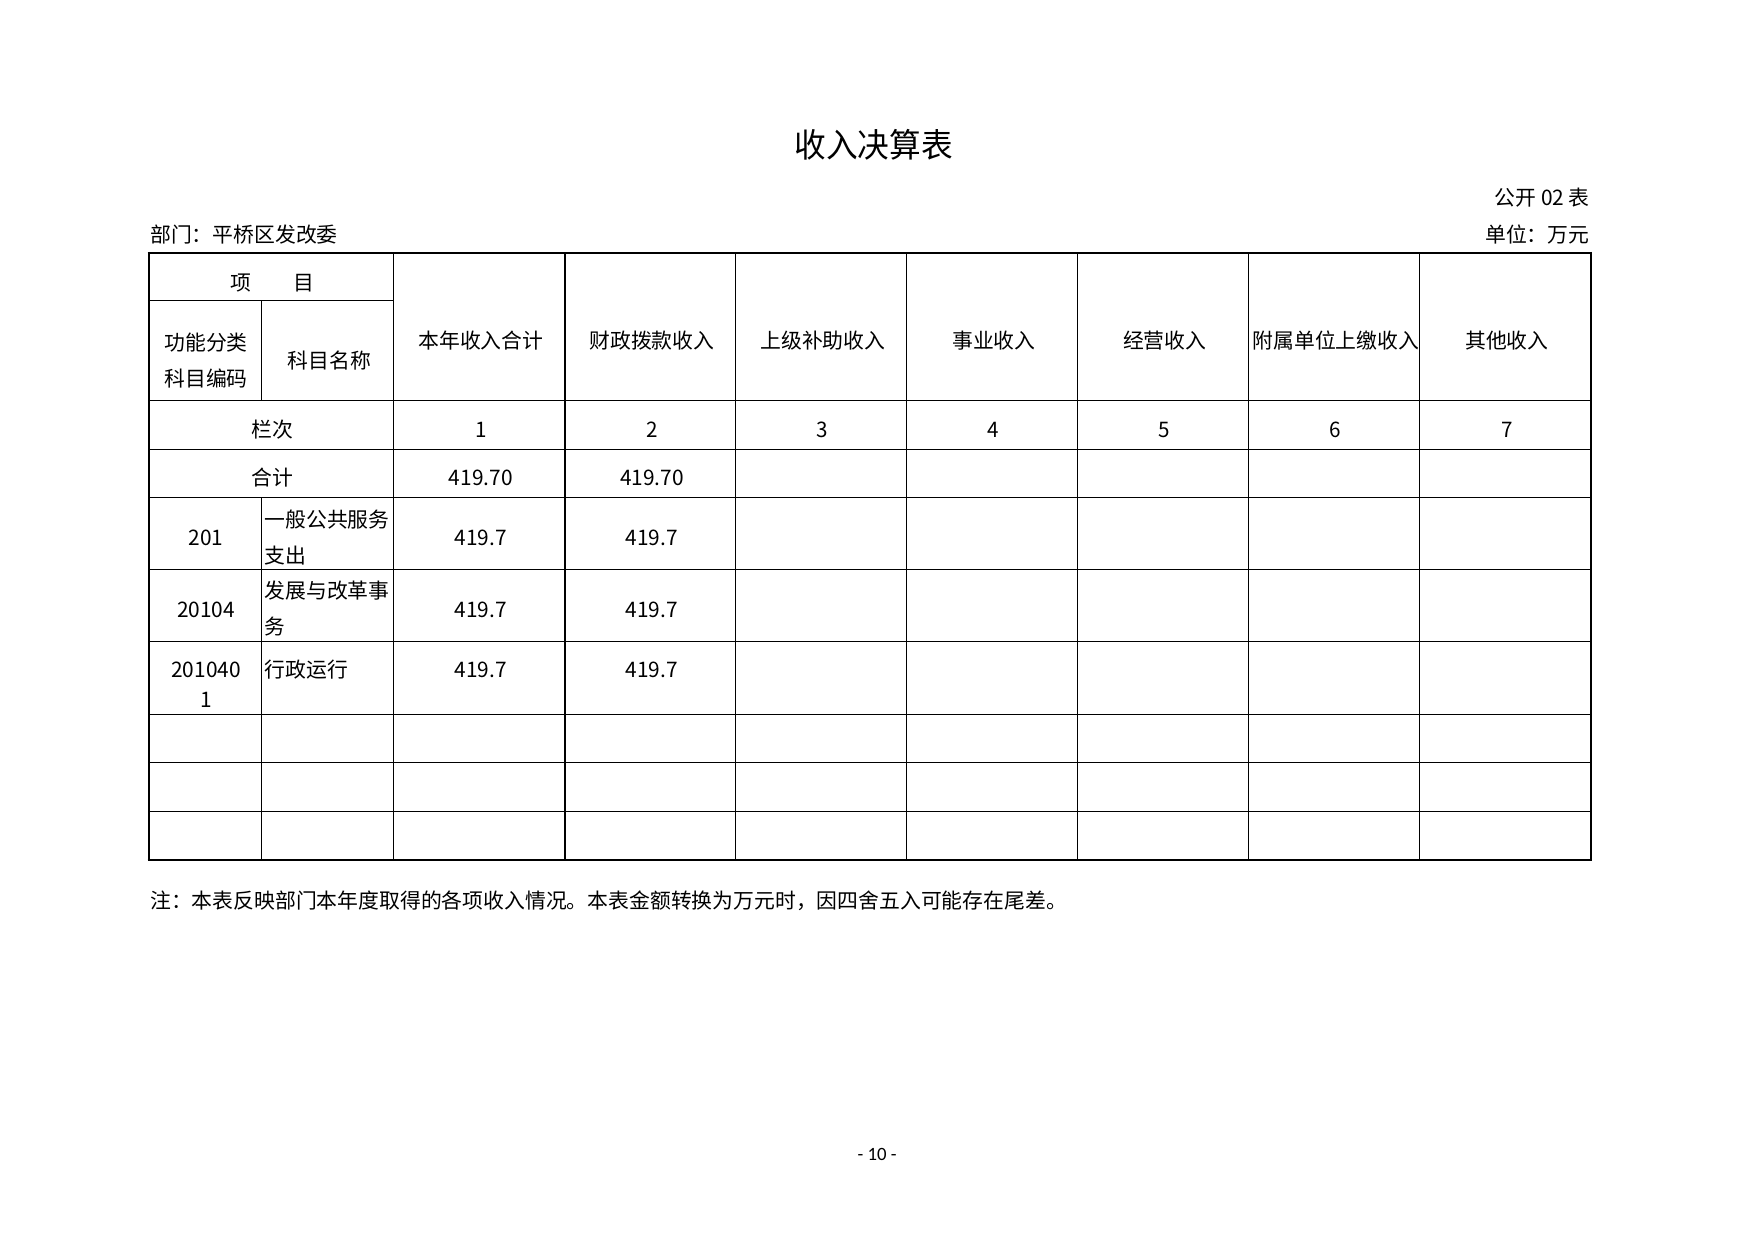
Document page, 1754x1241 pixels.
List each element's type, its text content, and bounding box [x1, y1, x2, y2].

table_cell [1078, 715, 1248, 762]
table_cell [1420, 450, 1590, 497]
table_cell 419.7 [394, 642, 564, 714]
table_cell [1420, 498, 1590, 569]
table_cell 419.70 [394, 450, 564, 497]
table_cell 419.7 [394, 498, 564, 569]
table_cell [1420, 570, 1590, 641]
table_cell [262, 715, 393, 762]
table_cell [907, 812, 1077, 859]
table_header 经营收入 [1078, 254, 1248, 400]
table_header 项 目 [150, 254, 393, 300]
table_header 其他收入 [1420, 254, 1590, 400]
table_cell 3 [736, 401, 906, 449]
text 部门：平桥区发改委 单位：万元 [150, 219, 1621, 249]
table_cell [394, 715, 564, 762]
table_cell [566, 812, 735, 859]
table_cell [1249, 763, 1419, 811]
table_cell [1249, 812, 1419, 859]
table_cell 201 [150, 498, 261, 569]
table_cell 20104 [150, 570, 261, 641]
table_cell 419.7 [394, 570, 564, 641]
table_cell [1078, 763, 1248, 811]
text 注：本表反映部门本年度取得的各项收入情况。本表金额转换为万元时，因四舍五入可能存在尾差。 [150, 884, 1621, 914]
table_cell [736, 498, 906, 569]
table_cell [1420, 642, 1590, 714]
table_cell [150, 812, 261, 859]
table_cell [1078, 570, 1248, 641]
table_cell [1420, 763, 1590, 811]
table_cell [736, 570, 906, 641]
table_cell 5 [1078, 401, 1248, 449]
table_cell 1 [394, 401, 564, 449]
table_cell [566, 715, 735, 762]
table_cell 2010401 [150, 642, 261, 714]
table_header 上级补助收入 [736, 254, 906, 400]
table_cell [907, 570, 1077, 641]
table_cell [1078, 812, 1248, 859]
table_cell [1078, 450, 1248, 497]
table_cell 栏次 [150, 401, 393, 449]
table_cell [1249, 570, 1419, 641]
table_cell [907, 498, 1077, 569]
table_cell [736, 450, 906, 497]
table_cell 419.70 [566, 450, 735, 497]
table_cell [736, 812, 906, 859]
table_cell 发展与改革事 务 [262, 570, 393, 641]
table_cell 419.7 [566, 498, 735, 569]
table_cell [1249, 498, 1419, 569]
table_cell 合计 [150, 450, 393, 497]
table_cell [1078, 642, 1248, 714]
table_header 事业收入 [907, 254, 1077, 400]
table_cell 6 [1249, 401, 1419, 449]
table_cell 4 [907, 401, 1077, 449]
table_cell 419.7 [566, 642, 735, 714]
table_cell [566, 763, 735, 811]
table_cell [150, 715, 261, 762]
table_cell [1249, 450, 1419, 497]
table_cell [907, 642, 1077, 714]
table_cell [1078, 498, 1248, 569]
table_cell [394, 763, 564, 811]
table_cell [736, 715, 906, 762]
table_cell 7 [1420, 401, 1590, 449]
table_cell [736, 763, 906, 811]
table_cell [1420, 715, 1590, 762]
table_cell [1420, 812, 1590, 859]
table_cell 行政运行 [262, 642, 393, 714]
table_cell [1249, 642, 1419, 714]
table_cell 2 [566, 401, 735, 449]
table_cell [150, 763, 261, 811]
table_cell [907, 715, 1077, 762]
table_header 本年收入合计 [394, 254, 564, 400]
table_cell [1249, 715, 1419, 762]
text 收入决算表 [135, 119, 953, 167]
table_cell [262, 763, 393, 811]
table_cell [394, 812, 564, 859]
text 公开 02 表 [957, 181, 1589, 211]
table_cell 419.7 [566, 570, 735, 641]
table_cell 一般公共服务 支出 [262, 498, 393, 569]
table_cell [262, 812, 393, 859]
table_header 附属单位上缴收入 [1249, 254, 1419, 400]
table_cell 科目名称 [262, 301, 393, 400]
table_cell [736, 642, 906, 714]
table_cell [907, 450, 1077, 497]
table_header 财政拨款收入 [566, 254, 735, 400]
table_cell 功能分类科目编码 [150, 301, 261, 400]
table_cell [907, 763, 1077, 811]
